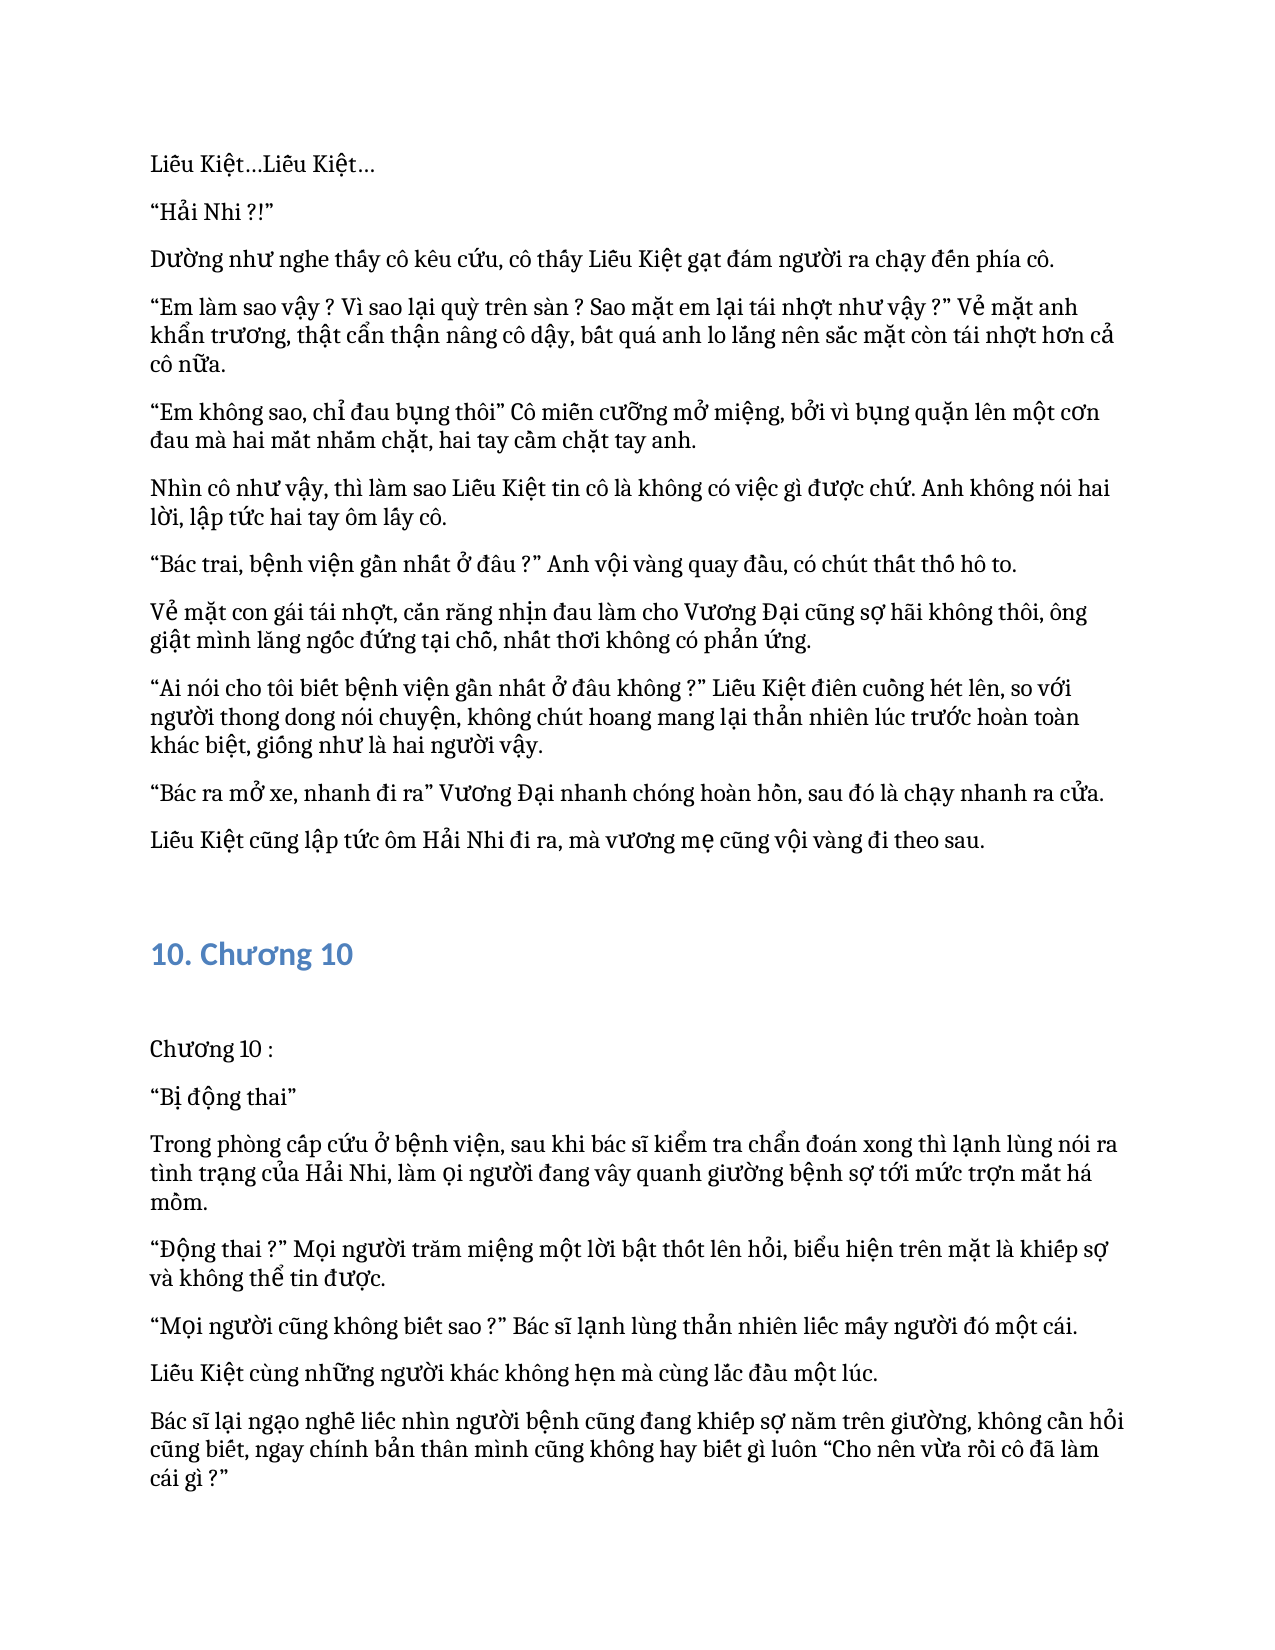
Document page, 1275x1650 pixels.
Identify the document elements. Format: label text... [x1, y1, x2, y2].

text Liễu Kiệt…Liễu Kiệt… [150, 150, 1125, 179]
text “Hải Nhi ?!” [150, 197, 1125, 226]
text Chương 10 : [150, 978, 1125, 1064]
text “Em không sao, chỉ đau bụng thôi” Cô miễn cưỡng mở miệng, bởi vì bụng quặn lên một cơn đau mà hai mắt nhắm chặt, hai tay cầm chặt tay anh. [150, 397, 1125, 455]
subtitle 10. Chương 10 [150, 933, 1125, 974]
text Nhìn cô như vậy, thì làm sao Liễu Kiệt tin cô là không có việc gì được chứ. Anh không nói hai lời, lập tức hai tay ôm lấy cô. [150, 474, 1125, 531]
text Trong phòng cấp cứu ở bệnh viện, sau khi bác sĩ kiểm tra chẩn đoán xong thì lạnh lùng nói ra tình trạng của Hải Nhi, làm ọi người đang vây quanh giường bệnh sợ tới mức trợn mắt há mồm. [150, 1130, 1125, 1217]
text Bác sĩ lại ngạo nghễ liếc nhìn người bệnh cũng đang khiếp sợ nằm trên giường, không cần hỏi cũng biết, ngay chính bản thân mình cũng không hay biết gì luôn “Cho nên vừa rồi cô đã làm cái gì ?” [150, 1407, 1125, 1493]
text “Ai nói cho tôi biết bệnh viện gần nhất ở đâu không ?” Liễu Kiệt điên cuồng hét lên, so với người thong dong nói chuyện, không chút hoang mang lại thản nhiên lúc trước hoàn toàn khác biệt, giống như là hai người vậy. [150, 674, 1125, 760]
text “Động thai ?” Mọi người trăm miệng một lời bật thốt lên hỏi, biểu hiện trên mặt là khiếp sợ và không thể tin được. [150, 1235, 1125, 1293]
text Dường như nghe thấy cô kêu cứu, cô thấy Liễu Kiệt gạt đám người ra chạy đến phía cô. [150, 245, 1125, 274]
text “Mọi người cũng không biết sao ?” Bác sĩ lạnh lùng thản nhiên liếc mấy người đó một cái. [150, 1312, 1125, 1340]
text “Bác trai, bệnh viện gần nhất ở đâu ?” Anh vội vàng quay đầu, có chút thất thố hô to. [150, 550, 1125, 579]
text “Bác ra mở xe, nhanh đi ra” Vương Đại nhanh chóng hoàn hồn, sau đó là chạy nhanh ra cửa. [150, 779, 1125, 807]
text “Em làm sao vậy ? Vì sao lại quỳ trên sàn ? Sao mặt em lại tái nhợt như vậy ?” Vẻ mặt anh khẩn trương, thật cẩn thận nâng cô dậy, bất quá anh lo lắng nên sắc mặt còn tái nhợt hơn cả cô nữa. [150, 292, 1125, 379]
text “Bị động thai” [150, 1083, 1125, 1112]
text Liễu Kiệt cũng lập tức ôm Hải Nhi đi ra, mà vương mẹ cũng vội vàng đi theo sau. [150, 826, 1125, 912]
text Liễu Kiệt cùng những người khác không hẹn mà cùng lắc đầu một lúc. [150, 1359, 1125, 1388]
text Vẻ mặt con gái tái nhợt, cắn răng nhịn đau làm cho Vương Đại cũng sợ hãi không thôi, ông giật mình lăng ngốc đứng tại chỗ, nhất thơi không có phản ứng. [150, 597, 1125, 655]
